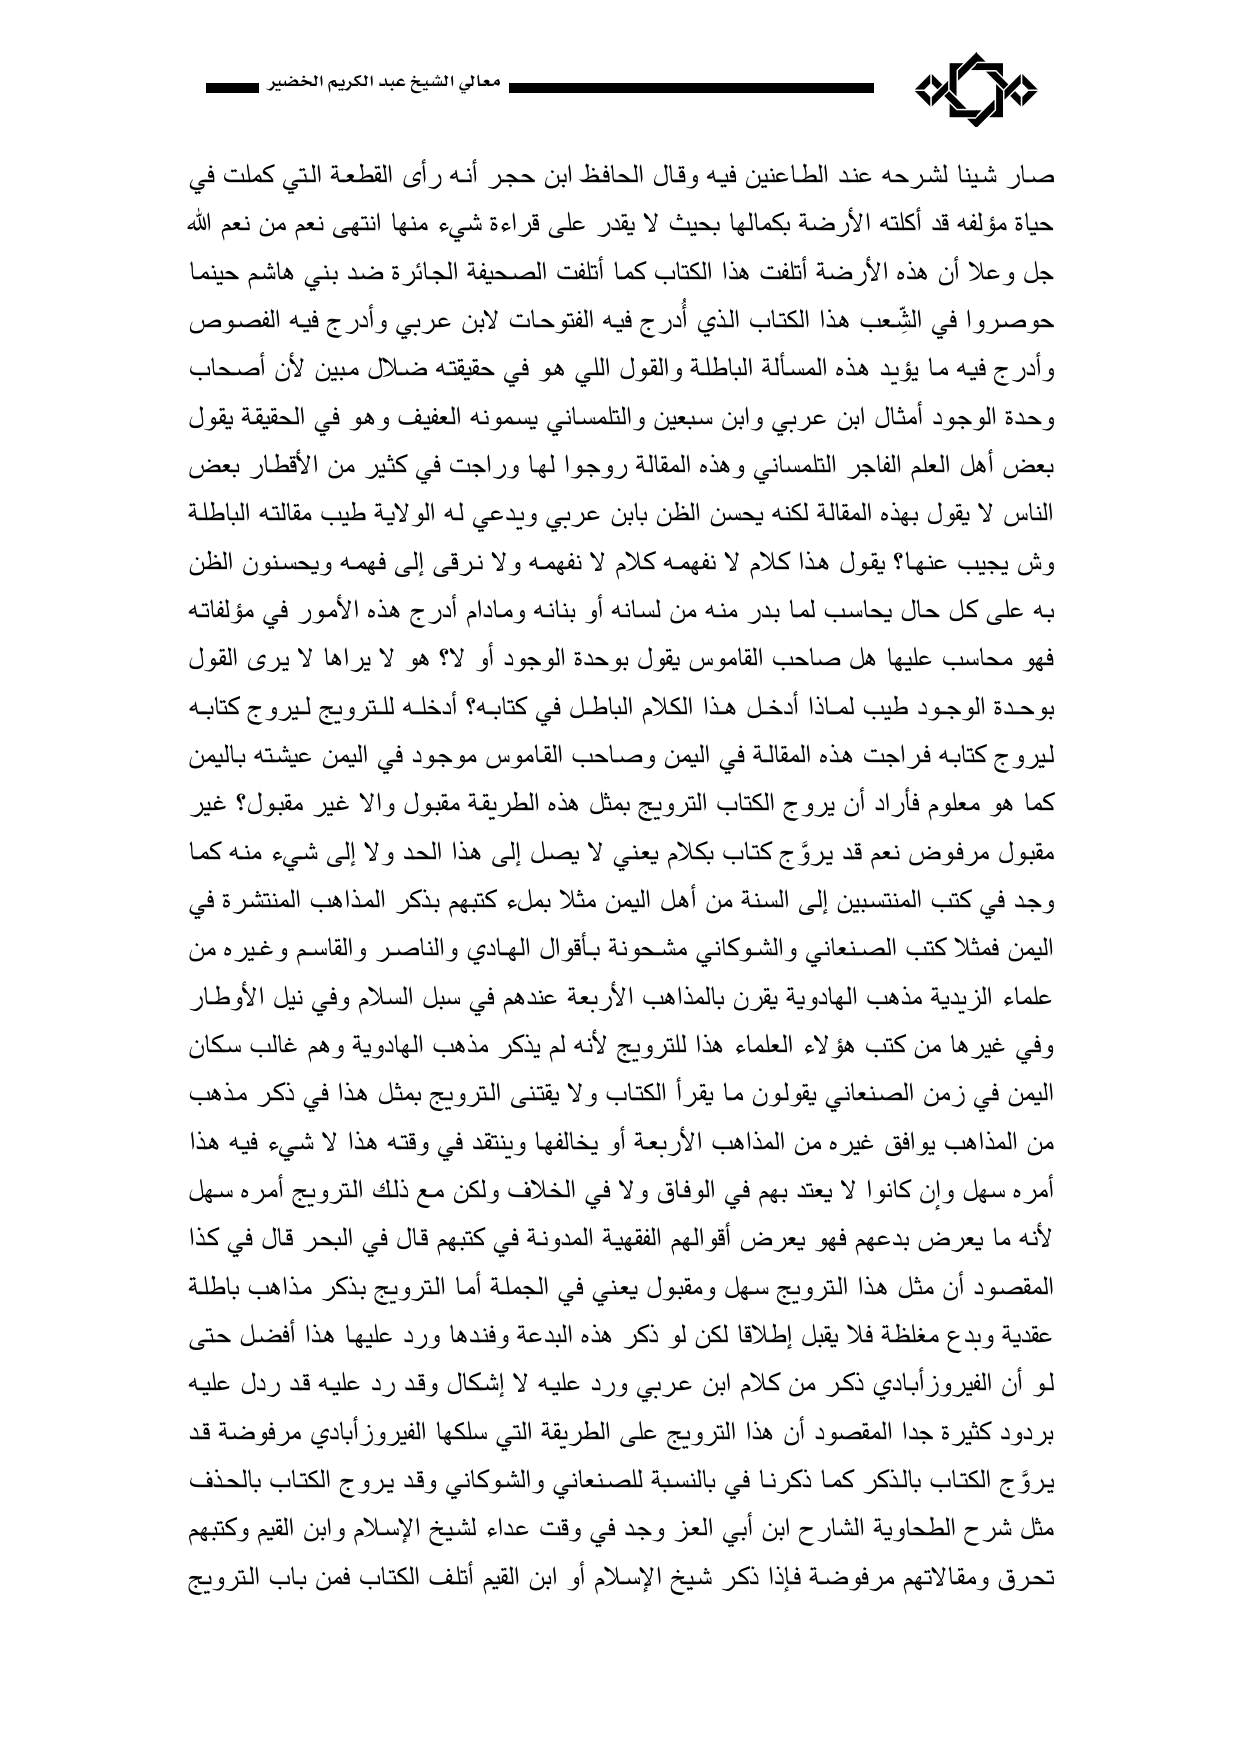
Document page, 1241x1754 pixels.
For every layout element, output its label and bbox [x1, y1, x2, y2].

text [187, 150, 1053, 1600]
